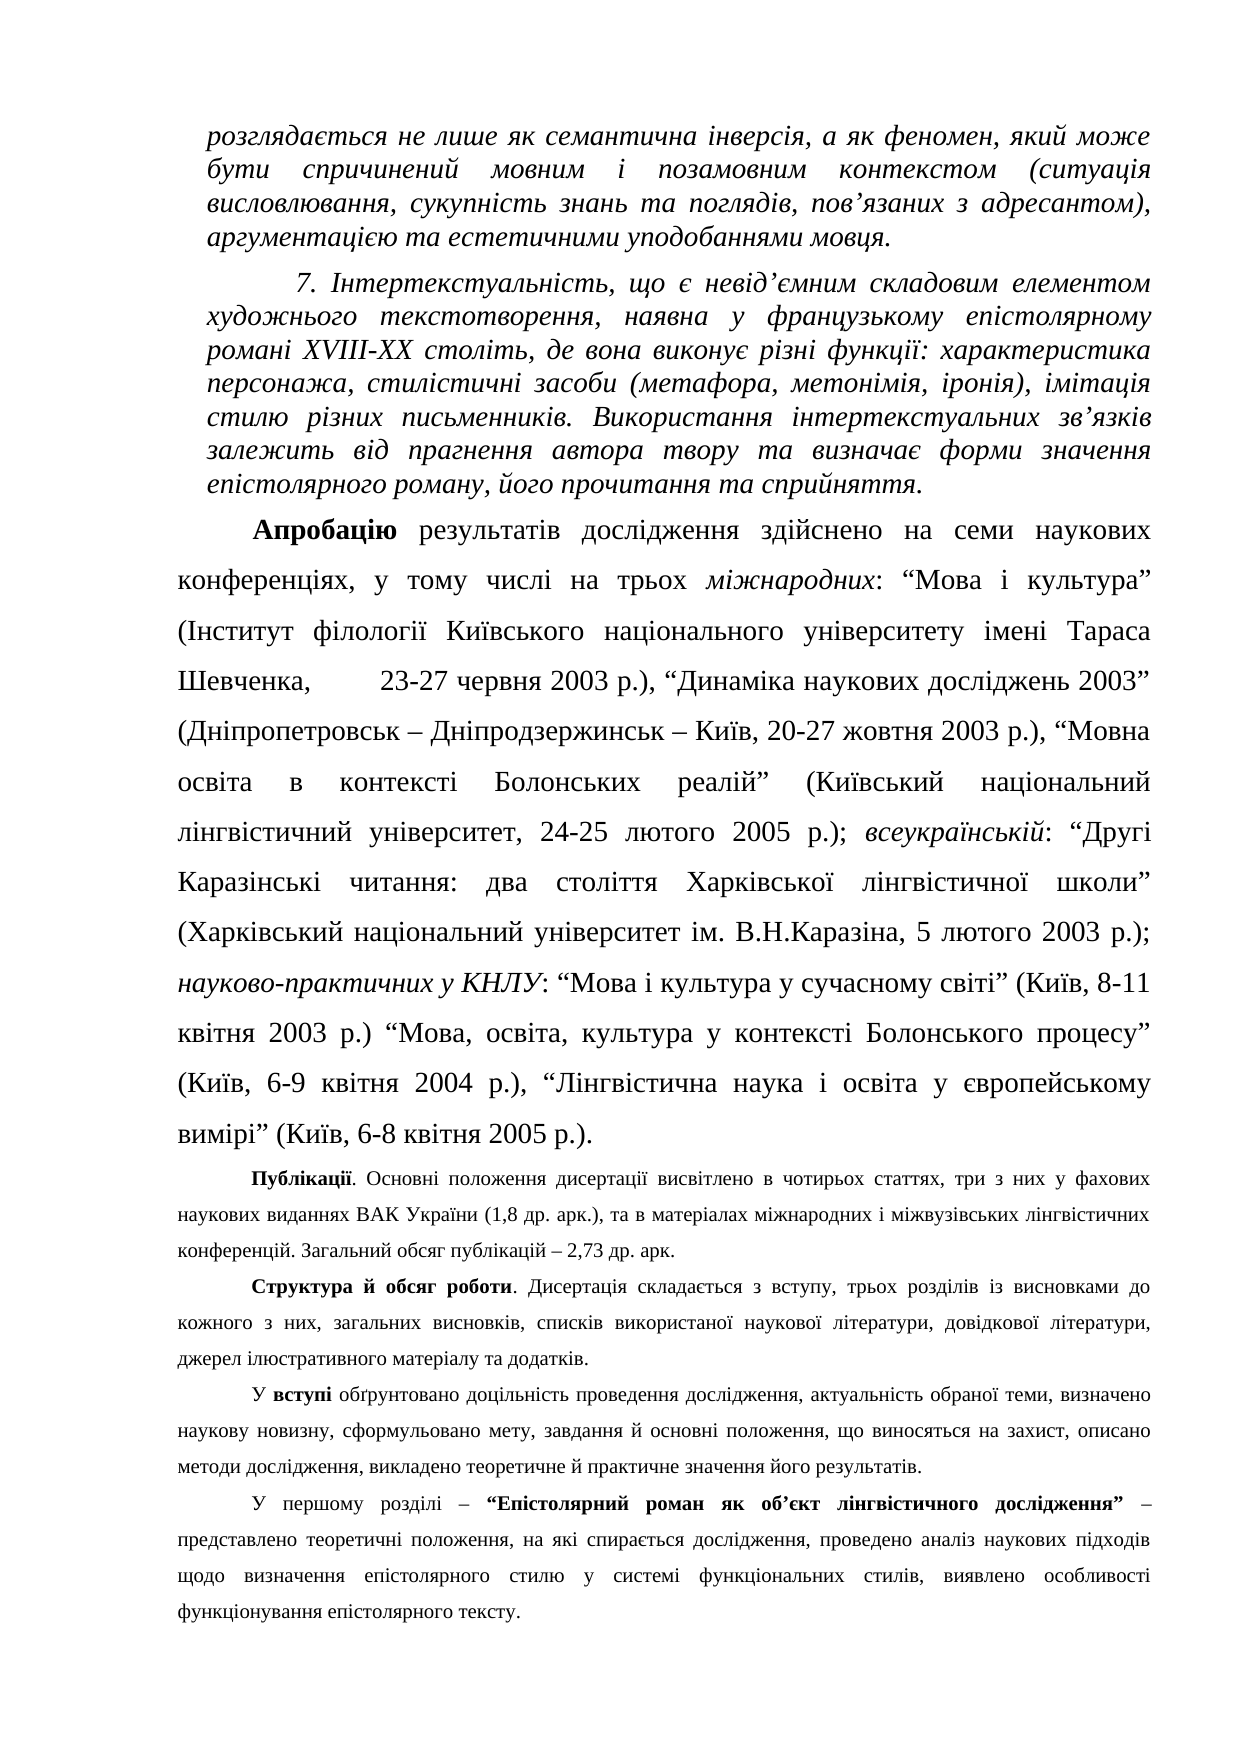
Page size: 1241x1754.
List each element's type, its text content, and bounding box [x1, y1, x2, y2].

text У вступі обґрунтовано доцільність проведення дослідження, актуальність обраної теми, визначено наукову новизну, сформульовано мету, завдання й основні положення, що виносяться на захист, описано методи дослідження, викладено теоретичне й практичне значення його результатів. [177, 1382, 1152, 1478]
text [207, 118, 1152, 252]
text У першому розділі – “Епістолярний роман як об’єкт лінгвістичного дослідження” – представлено теоретичні положення, на які спирається дослідження, проведено аналіз наукових підходів щодо визначення епістолярного стилю у системі функціональних стилів, виявлено особливості функціонування епістолярного тексту. [177, 1491, 1152, 1623]
text Апробацію результатів дослідження здійснено на семи наукових конференціях, у тому числі на трьох міжнародних: “Мова і культура” (Інститут філології Київського національного університету імені Тараса Шевченка, 23-27 червня 2003 р.), “Динаміка наукових досліджень 2003” (Дніпропетровськ – Дніпродзержинськ – Київ, 20-27 жовтня 2003 р.), “Мовна освіта в контексті Болонських реалій” (Київський національний лінгвістичний університет, 24-25 лютого 2005 р.); всеукраїнській: “Другі Каразінські читання: два століття Харківської лінгвістичної школи” (Харківський національний університет ім. В.Н.Каразіна, 5 лютого 2003 р.); науково-практичних у КНЛУ: “Мова і культура у сучасному світі” (Київ, 8-11 квітня 2003 р.) “Мова, освіта, культура у контексті Болонського процесу” (Київ, 6-9 квітня 2004 р.), “Лінгвістична наука і освіта у європейському вимірі” (Київ, 6-8 квітня 2005 р.). [177, 512, 1152, 1149]
text Структура й обсяг роботи. Дисертація складається з вступу, трьох розділів із висновками до кожного з них, загальних висновків, списків використаної наукової літератури, довідкової літератури, джерел ілюстративного матеріалу та додатків. [177, 1274, 1152, 1370]
text Публікації. Основні положення дисертації висвітлено в чотирьох статтях, три з них у фахових наукових виданнях ВАК України (1,8 др. арк.), та в матеріалах міжнародних і міжвузівських лінгвістичних конференцій. Загальний обсяг публікацій – 2,73 др. арк. [177, 1166, 1152, 1262]
text 7. Інтертекстуальність, що є невід’ємним складовим елементом художнього текстотворення, наявна у французькому епістолярному романі XVIII-XX століть, де вона виконує різні функції: характеристика персонажа, стилістичні засоби (метафора, метонімія, іронія), імітація стилю різних письменників. Використання інтертекстуальних зв’язків залежить від прагнення автора твору та визначає форми значення епістолярного роману, його прочитання та сприйняття. [207, 265, 1152, 499]
